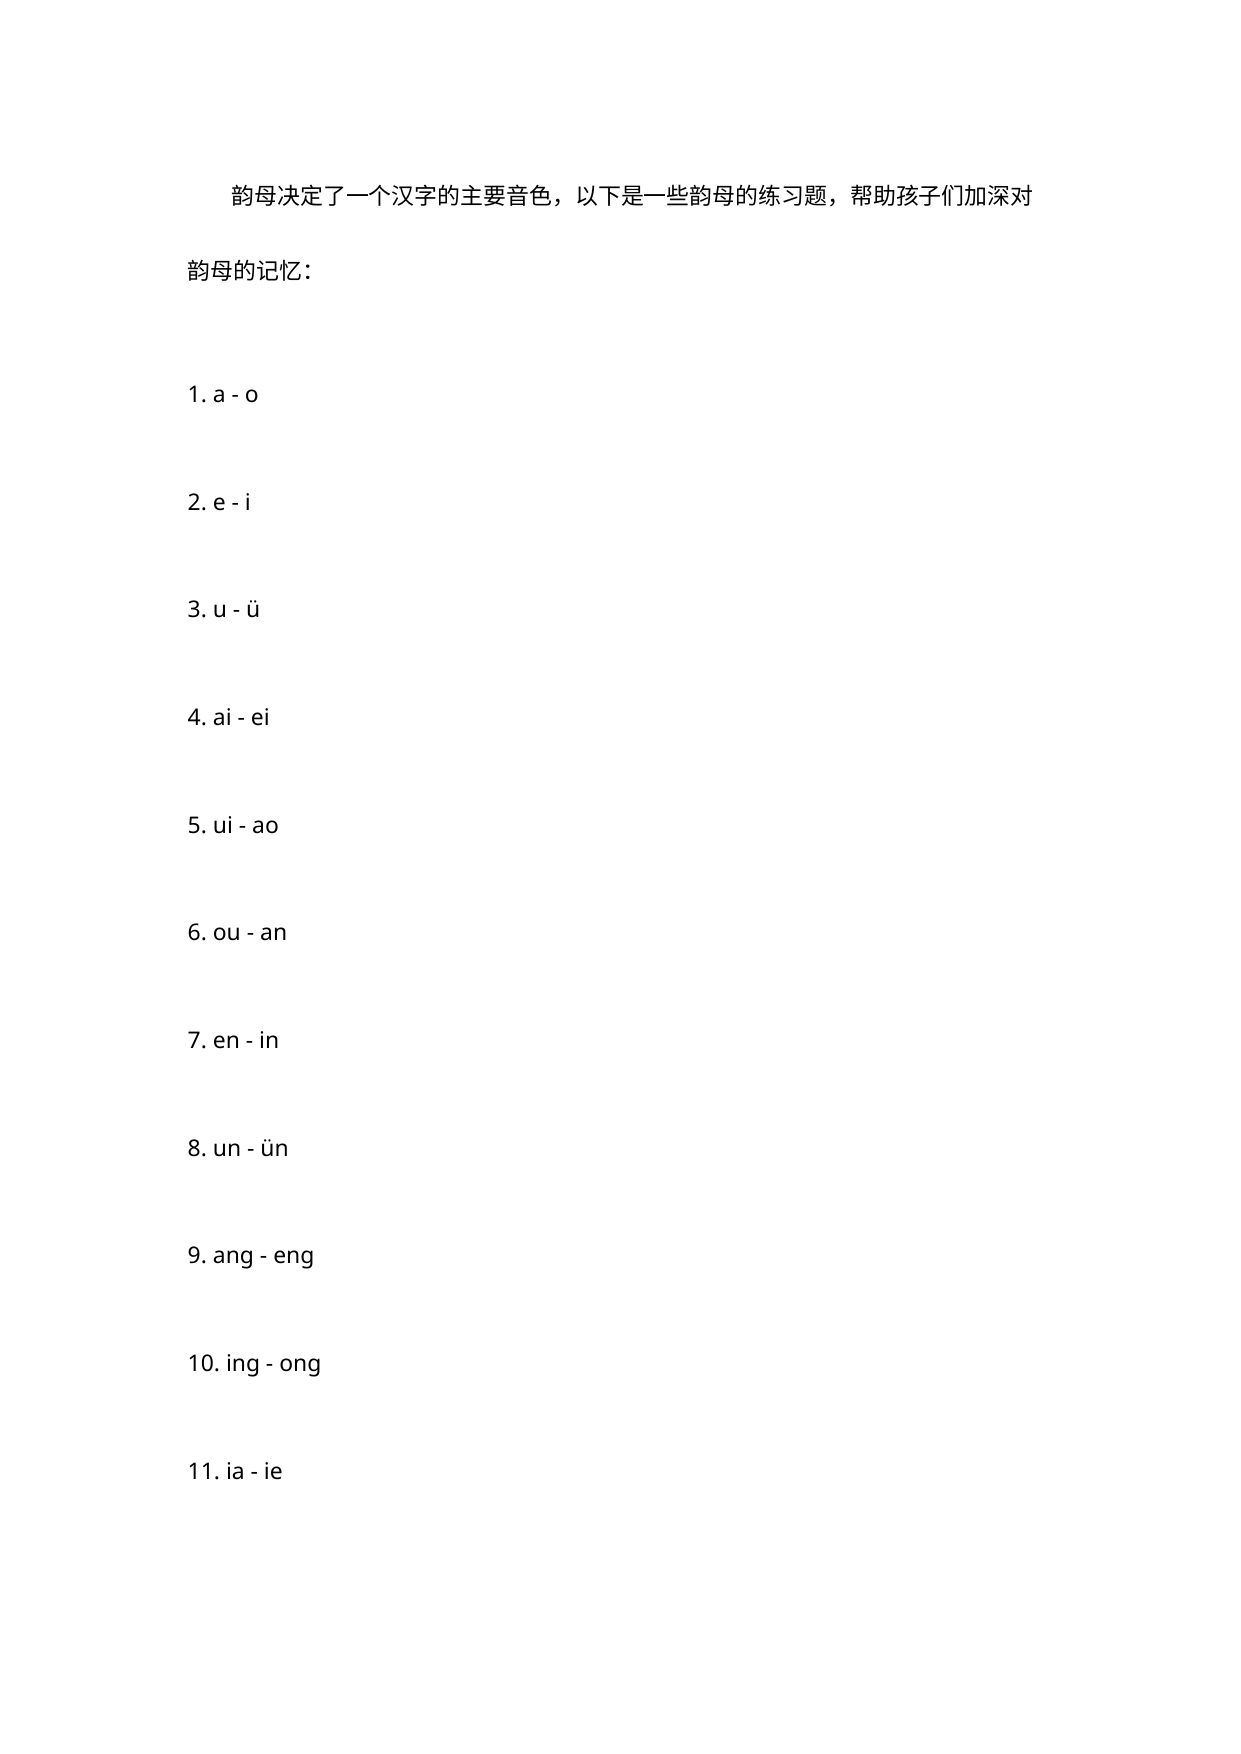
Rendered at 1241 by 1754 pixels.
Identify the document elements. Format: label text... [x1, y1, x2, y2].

text 10. ing - ong [187, 1346, 1053, 1379]
text 8. un - ün [187, 1131, 1053, 1163]
text 1. a - o [187, 377, 1053, 409]
text 4. ai - ei [187, 700, 1053, 733]
text 7. en - in [187, 1023, 1053, 1056]
text 9. ang - eng [187, 1239, 1053, 1271]
text 韵母决定了一个汉字的主要音色，以下是一些韵母的练习题，帮助孩子们加深对韵母的记忆： [187, 162, 1053, 302]
text 11. ia - ie [187, 1454, 1053, 1487]
text 2. e - i [187, 485, 1053, 517]
text 3. u - ü [187, 592, 1053, 625]
text 6. ou - an [187, 916, 1053, 948]
text 5. ui - ao [187, 808, 1053, 840]
